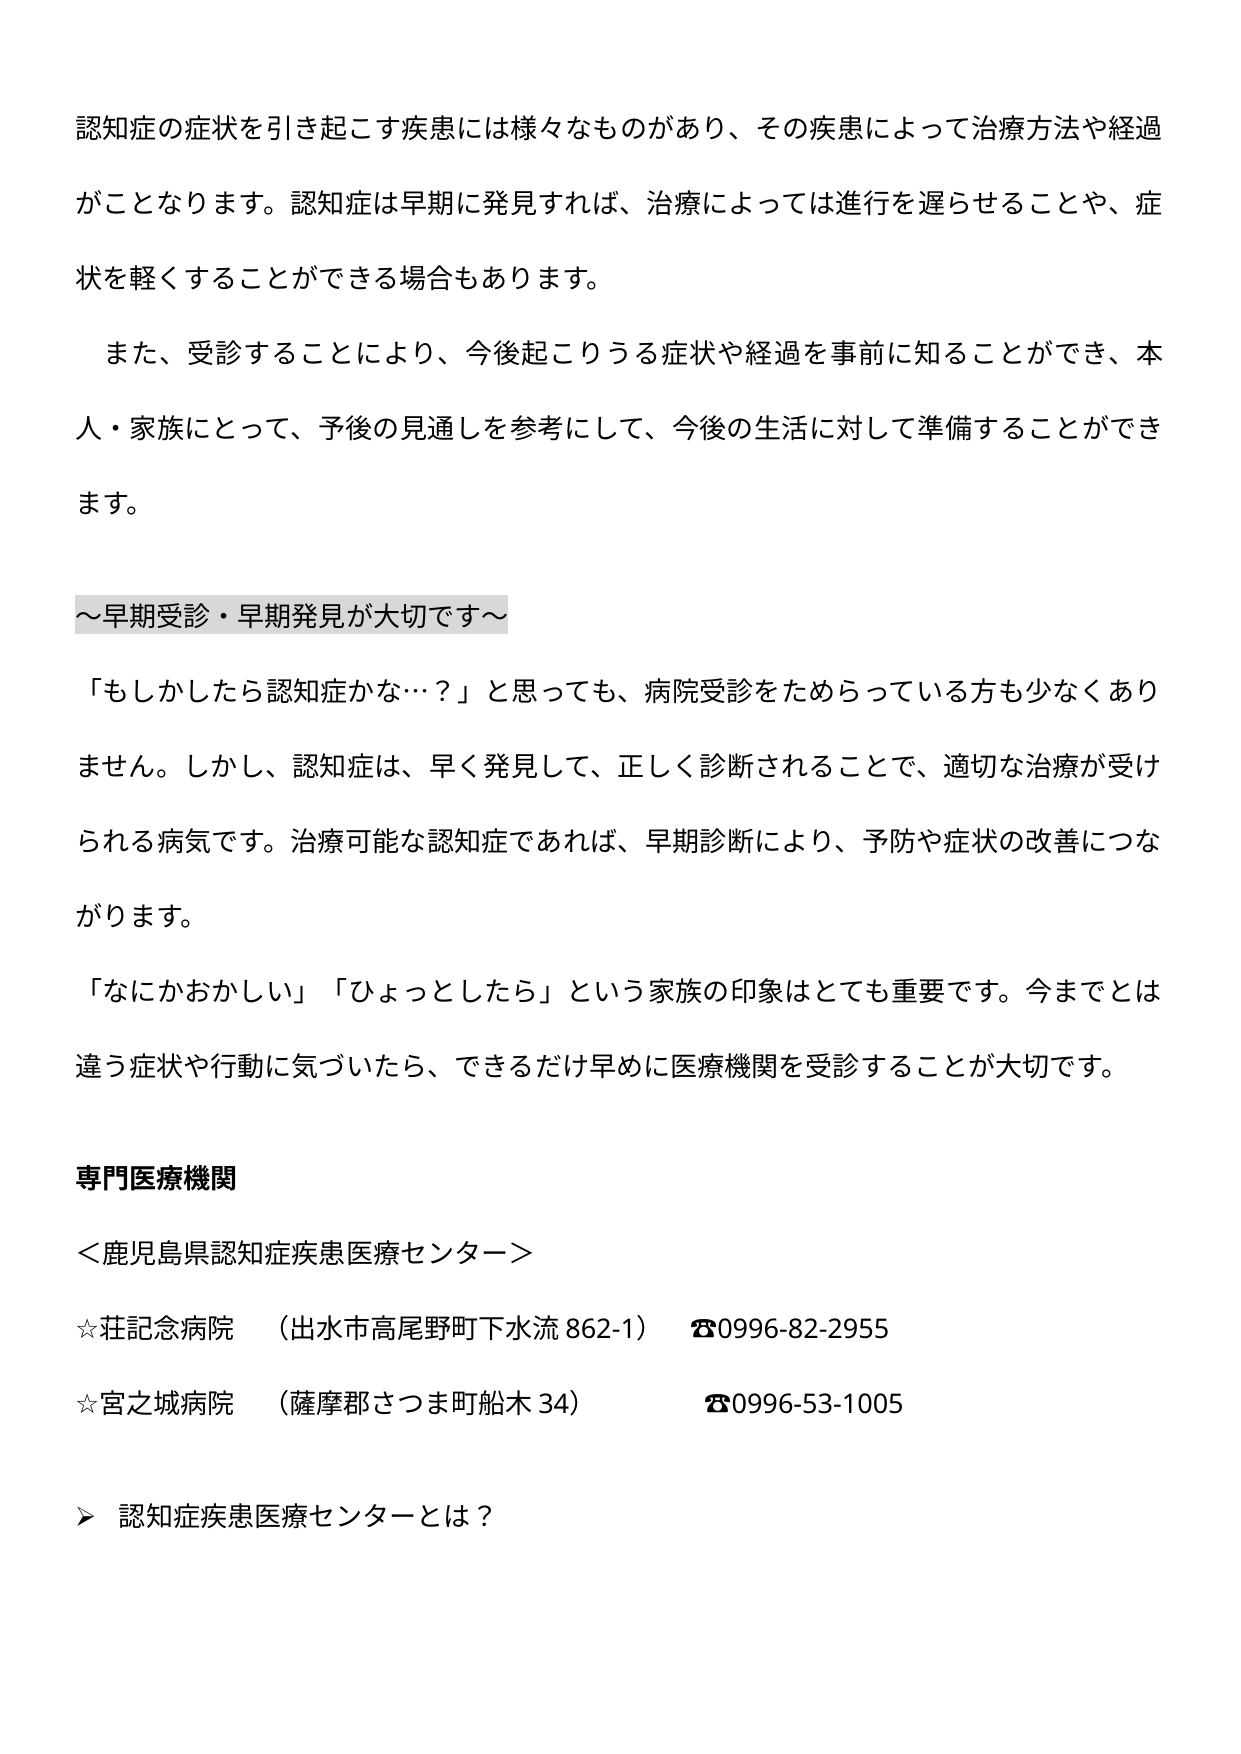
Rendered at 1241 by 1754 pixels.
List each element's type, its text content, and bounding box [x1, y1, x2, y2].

text 認知症の症状を引き起こす疾患には様々なものがあり、その疾患によって治療方法や経過がことなります。認知症は早期に発見すれば、治療によっては進行を遅らせることや、症状を軽くすることができる場合もあります。 [75, 89, 1165, 314]
text 「もしかしたら認知症かな…？」と思っても、病院受診をためらっている方も少なくありません。しかし、認知症は、早く発見して、正しく診断されることで、適切な治療が受けられる病気です。治療可能な認知症であれば、早期診断により、予防や症状の改善につながります。 [75, 652, 1165, 952]
text 「なにかおかしい」「ひょっとしたら」という家族の印象はとても重要です。今までとは違う症状や行動に気づいたら、できるだけ早めに医療機関を受診することが大切です。 [75, 952, 1165, 1102]
text また、受診することにより、今後起こりうる症状や経過を事前に知ることができ、本人・家族にとって、予後の見通しを参考にして、今後の生活に対して準備することができます。 [75, 314, 1165, 539]
text ＜鹿児島県認知症疾患医療センター＞ [75, 1214, 1165, 1289]
list 認知症疾患医療センターとは？ [75, 1477, 1165, 1552]
text ☆荘記念病院 （出水市高尾野町下水流862-1） ☎0996-82-2955 [75, 1289, 1165, 1364]
text ☆宮之城病院 （薩摩郡さつま町船木34） ☎0996-53-1005 [75, 1364, 1165, 1439]
text ～早期受診・早期発見が大切です～ [75, 577, 1165, 652]
text 専門医療機関 [75, 1139, 1165, 1214]
